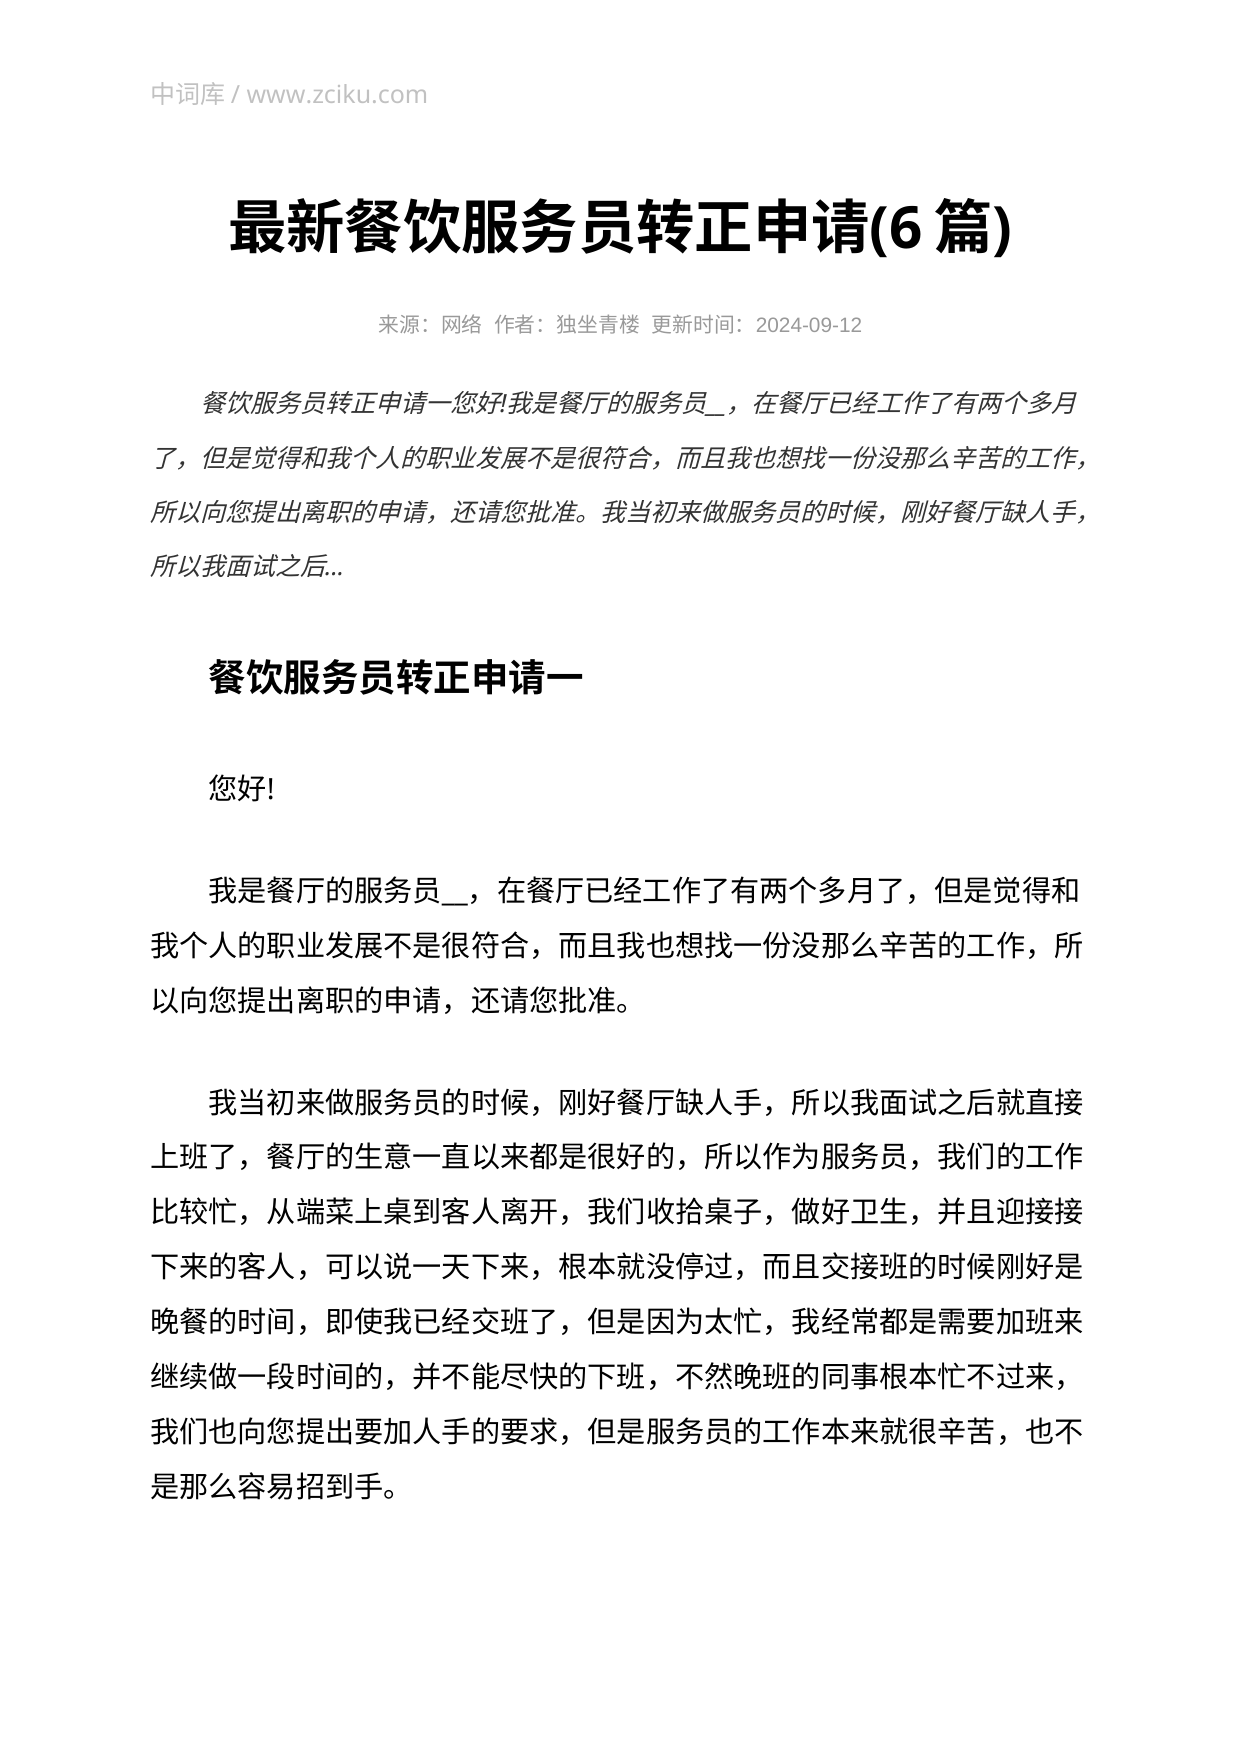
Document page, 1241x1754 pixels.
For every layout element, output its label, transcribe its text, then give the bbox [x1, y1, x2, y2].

text 餐饮服务员转正申请一您好!我是餐厅的服务员__，在餐厅已经工作了有两个多月了，但是觉得和我个人的职业发展不是很符合，而且我也想找一份没那么辛苦的工作，所以向您提出离职的申请，还请您批准。我当初来做服务员的时候，刚好餐厅缺人手，所以我面试之后... [150, 384, 1090, 583]
text 您好! [150, 766, 1090, 808]
text 餐饮服务员转正申请一 [150, 648, 1090, 702]
subtitle 最新餐饮服务员转正申请(6篇) [150, 181, 1090, 266]
text 我是餐厅的服务员__，在餐厅已经工作了有两个多月了，但是觉得和我个人的职业发展不是很符合，而且我也想找一份没那么辛苦的工作，所以向您提出离职的申请，还请您批准。 [150, 867, 1090, 1020]
text 我当初来做服务员的时候，刚好餐厅缺人手，所以我面试之后就直接上班了，餐厅的生意一直以来都是很好的，所以作为服务员，我们的工作比较忙，从端菜上桌到客人离开，我们收拾桌子，做好卫生，并且迎接接下来的客人，可以说一天下来，根本就没停过，而且交接班的时候刚好是晚餐的时间，即使我已经交班了，但是因为太忙，我经常都是需要加班来继续做一段时间的，并不能尽快的下班，不然晚班的同事根本忙不过来，我们也向您提出要加人手的要求，但是服务员的工作本来就很辛苦，也不是那么容易招到手。 [150, 1079, 1090, 1506]
text 来源：网络 作者：独坐青楼 更新时间：2024-09-12 [150, 313, 1090, 337]
